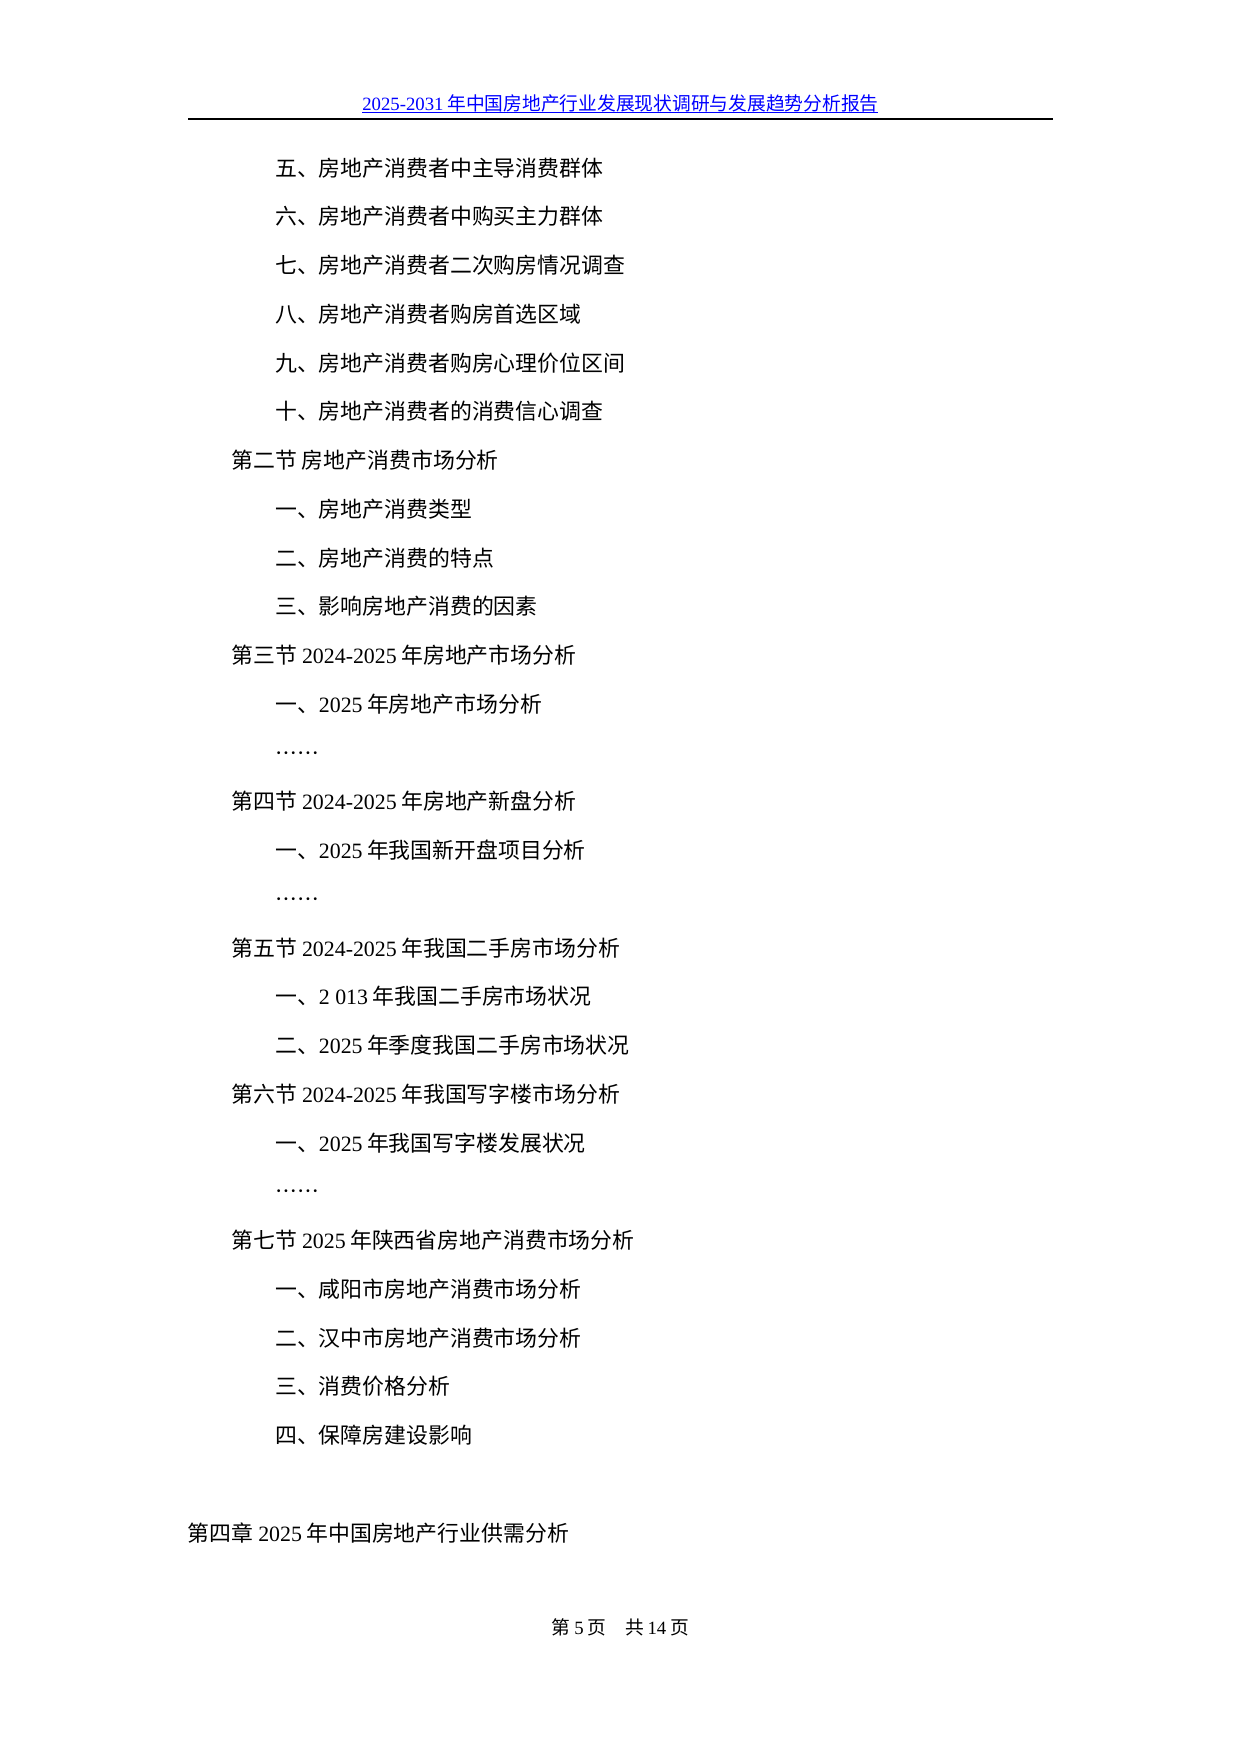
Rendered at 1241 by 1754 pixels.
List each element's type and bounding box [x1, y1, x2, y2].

text [187, 150, 1053, 1548]
